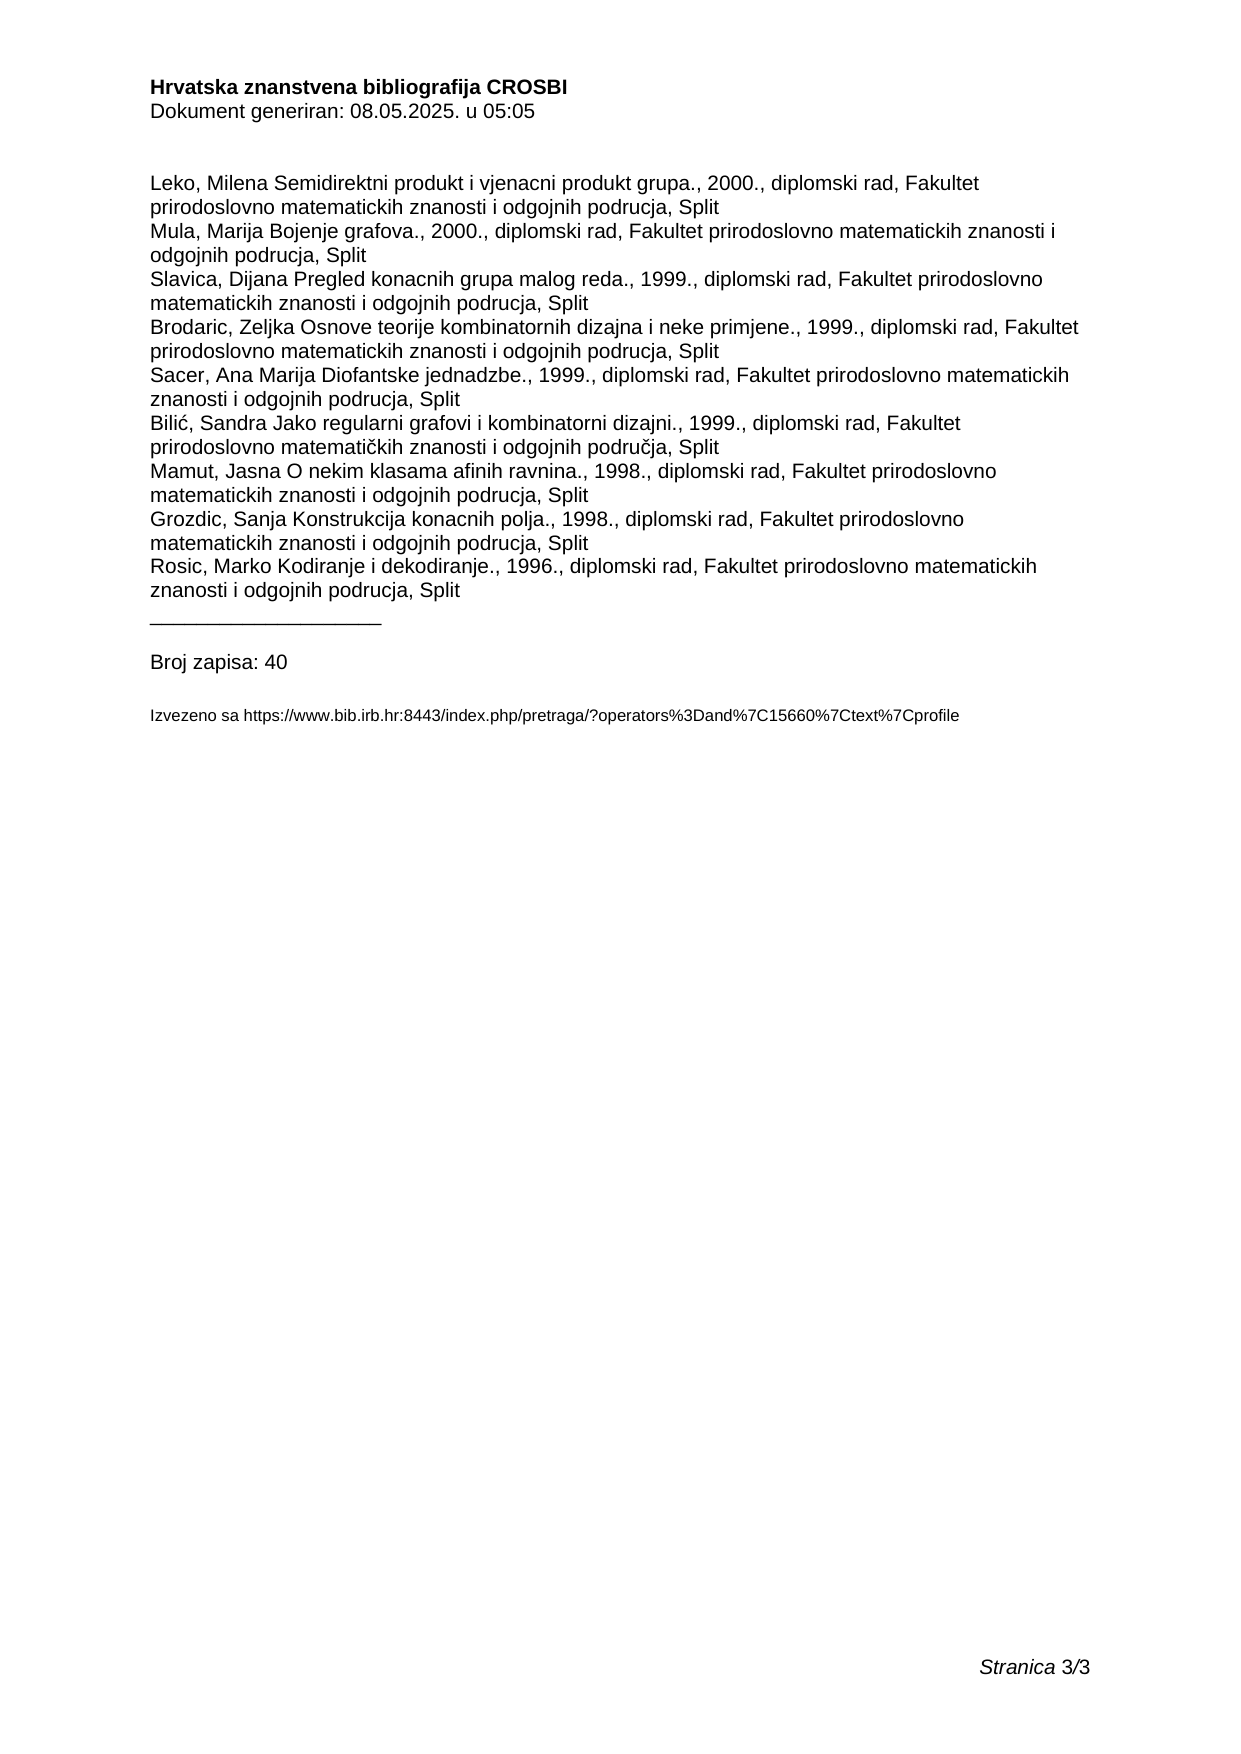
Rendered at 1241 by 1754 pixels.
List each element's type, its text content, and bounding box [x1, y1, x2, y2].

text Leko, Milena [150, 171, 1090, 219]
text Rosic, Marko [150, 554, 1090, 602]
text Bilić, Sandra [150, 411, 1090, 458]
text Grozdic, Sanja [150, 506, 1090, 554]
text Slavica, Dijana [150, 267, 1090, 315]
text Broj zapisa: 40 [150, 650, 1090, 674]
text Sacer, Ana Marija [150, 363, 1090, 411]
text Mamut, Jasna [150, 458, 1090, 506]
text Izvezeno sa https://www.bib.irb.hr:8443/index.php/pretraga/?operators%3Dand%7C15660%7Ctext%7Cprofile [150, 705, 1090, 724]
text Mula, Marija [150, 219, 1090, 267]
text ____________________ [150, 602, 1090, 626]
text Brodaric, Zeljka [150, 315, 1090, 363]
